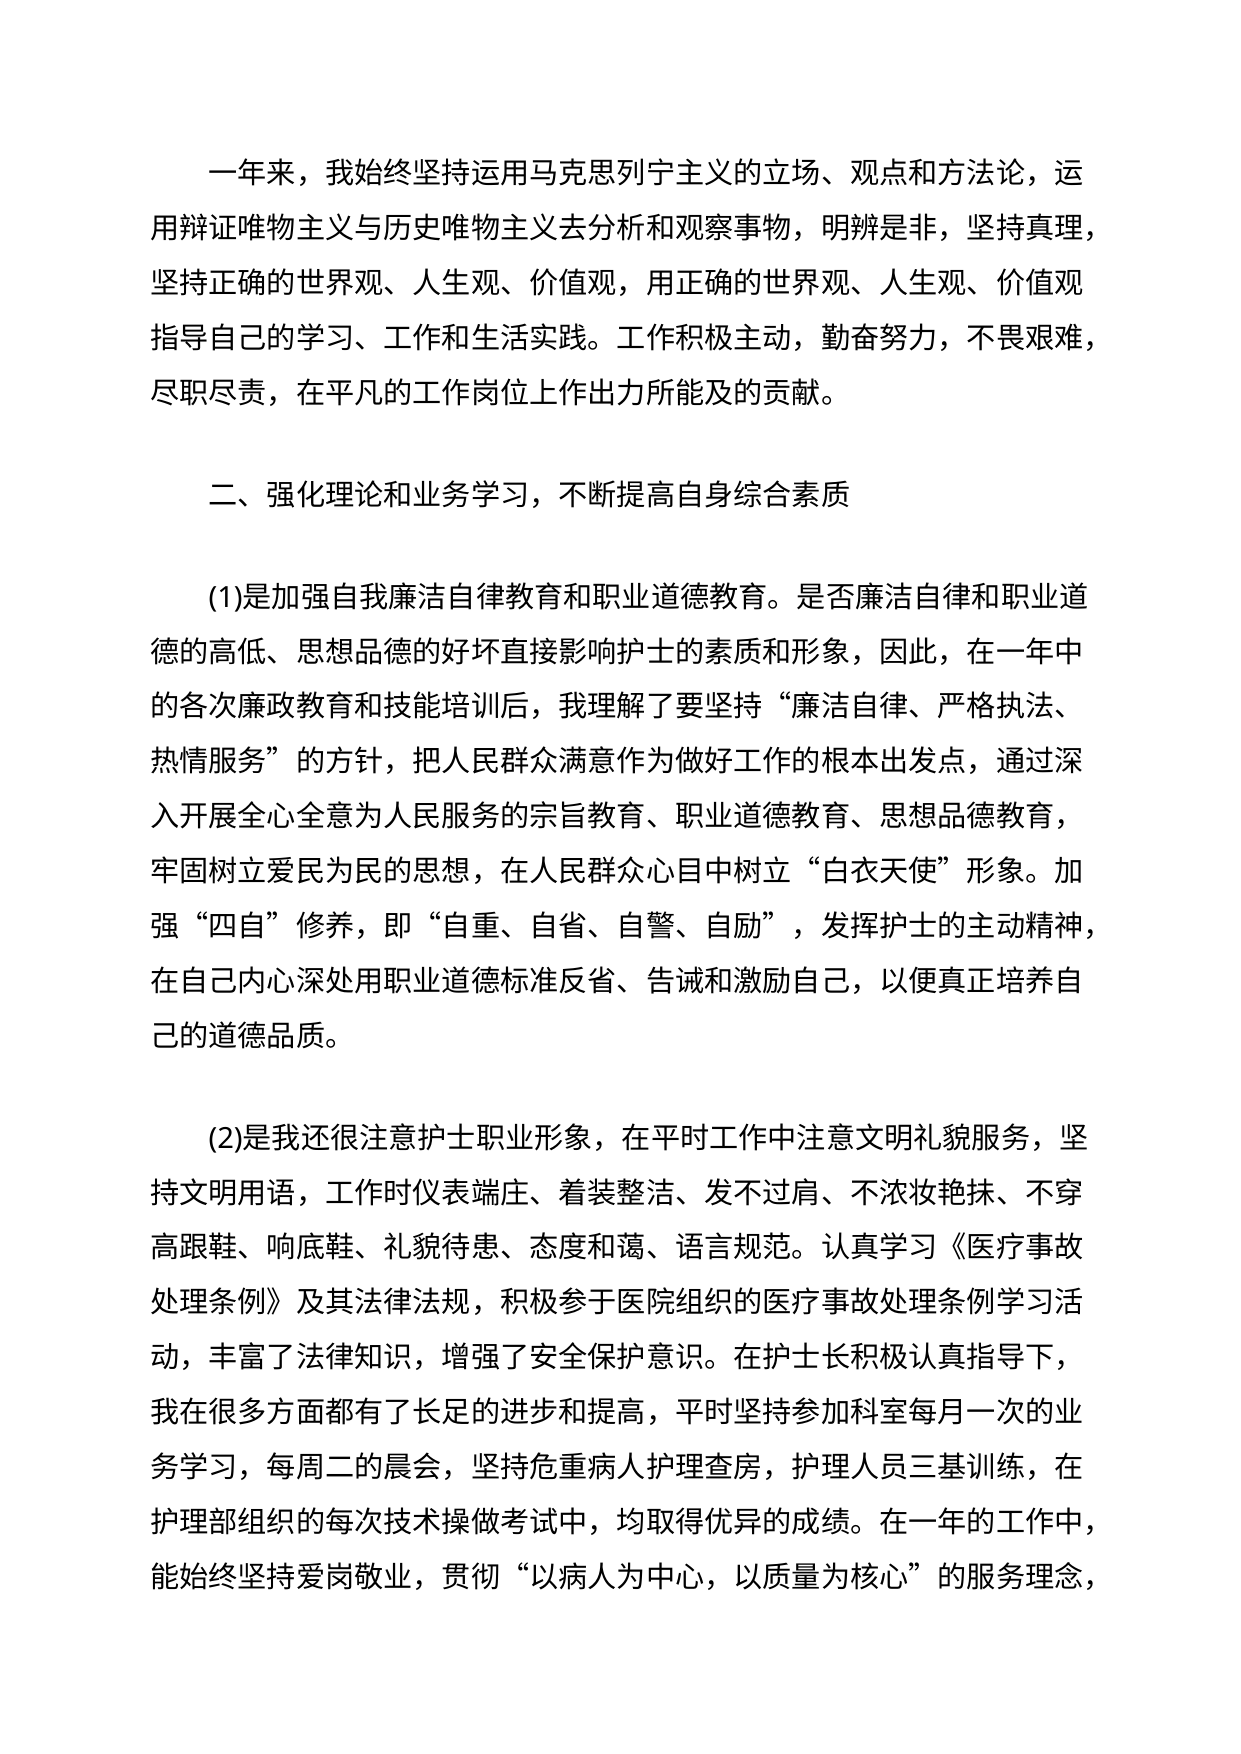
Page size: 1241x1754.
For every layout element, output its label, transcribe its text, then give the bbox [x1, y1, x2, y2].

text (1)是加强自我廉洁自律教育和职业道德教育。是否廉洁自律和职业道德的高低、思想品德的好坏直接影响护士的素质和形象，因此，在一年中的各次廉政教育和技能培训后，我理解了要坚持“廉洁自律、严格执法、热情服务”的方针，把人民群众满意作为做好工作的根本出发点，通过深入开展全心全意为人民服务的宗旨教育、职业道德教育、思想品德教育，牢固树立爱民为民的思想，在人民群众心目中树立“白衣天使”形象。加强“四自”修养，即“自重、自省、自警、自励”，发挥护士的主动精神，在自己内心深处用职业道德标准反省、告诫和激励自己，以便真正培养自己的道德品质。 [150, 573, 1090, 1055]
text 一年来，我始终坚持运用马克思列宁主义的立场、观点和方法论，运用辩证唯物主义与历史唯物主义去分析和观察事物，明辨是非，坚持真理，坚持正确的世界观、人生观、价值观，用正确的世界观、人生观、价值观指导自己的学习、工作和生活实践。工作积极主动，勤奋努力，不畏艰难，尽职尽责，在平凡的工作岗位上作出力所能及的贡献。 [150, 150, 1090, 412]
text 二、强化理论和业务学习，不断提高自身综合素质 [150, 471, 1090, 514]
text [150, 1114, 1090, 1596]
